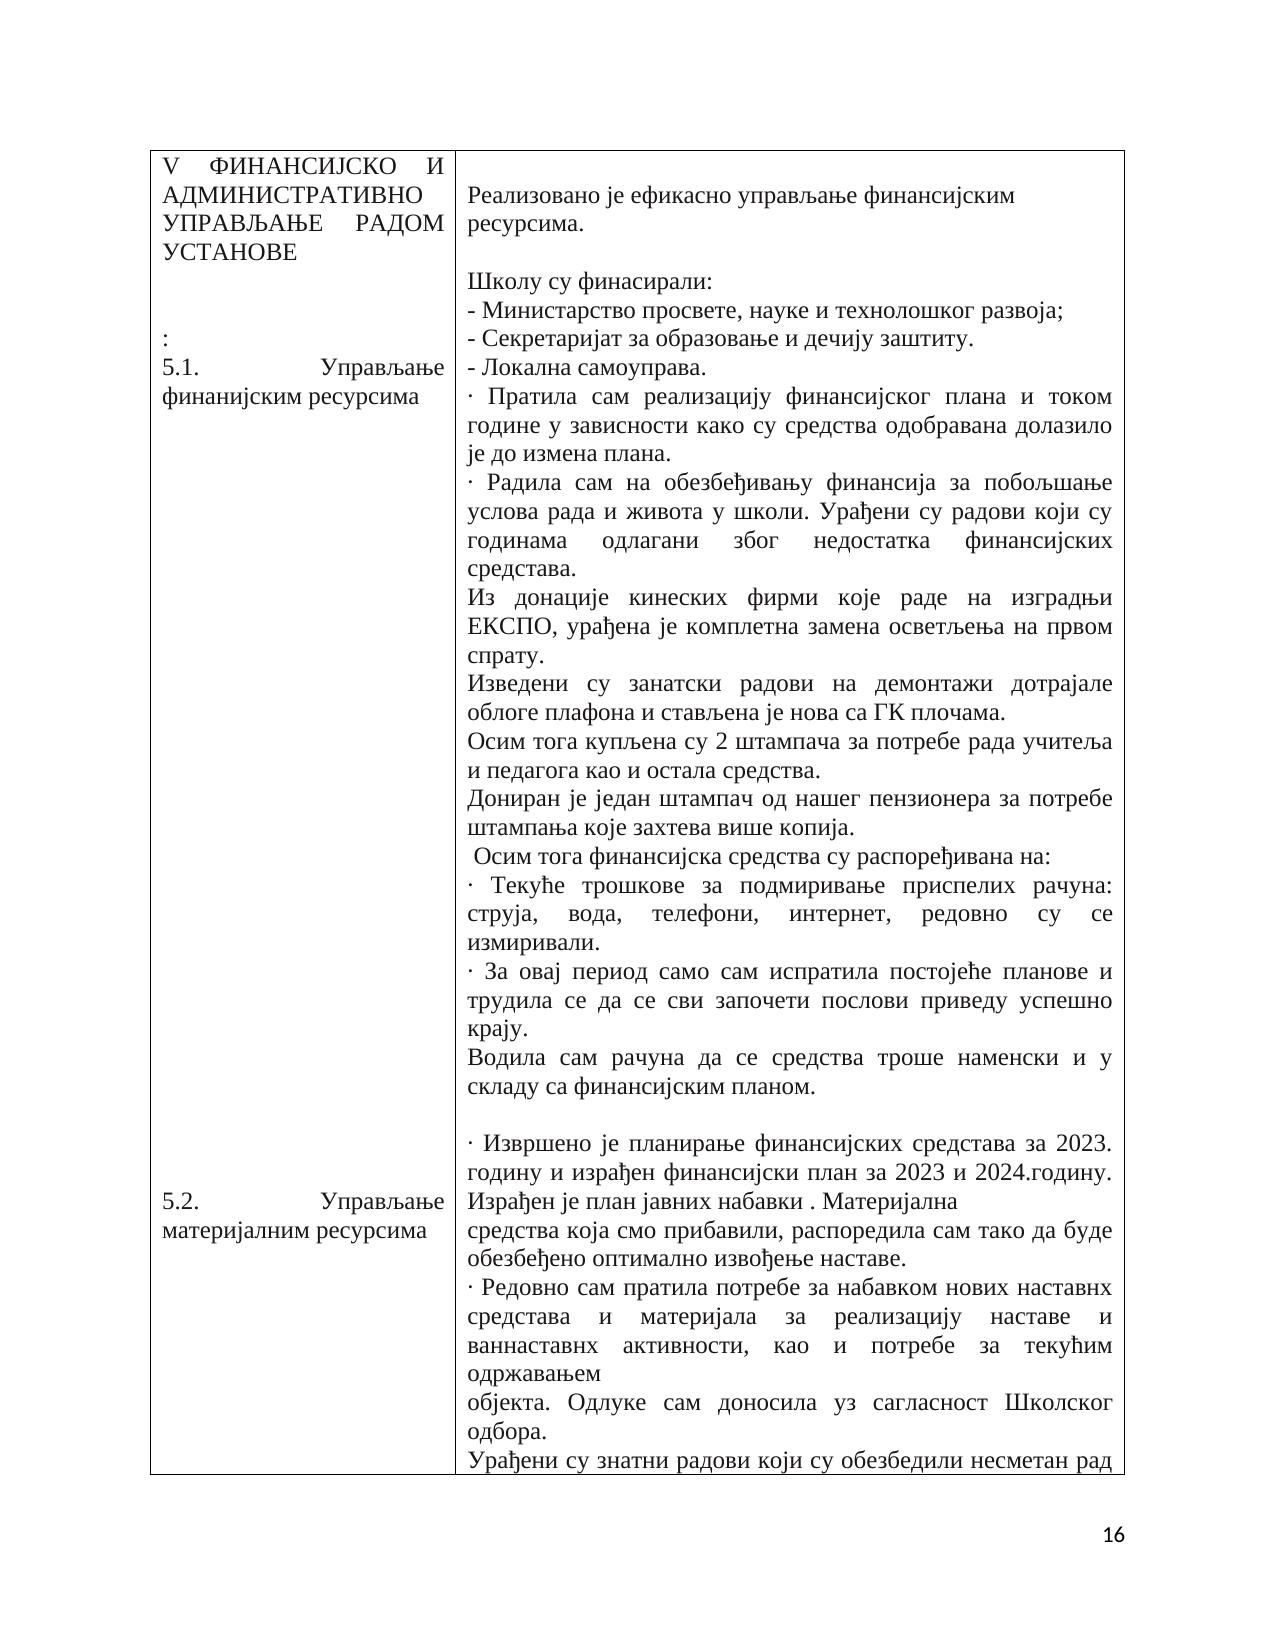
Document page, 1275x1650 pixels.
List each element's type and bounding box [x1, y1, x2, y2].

table_cell [456, 151, 1124, 1473]
table_cell [151, 151, 455, 1473]
